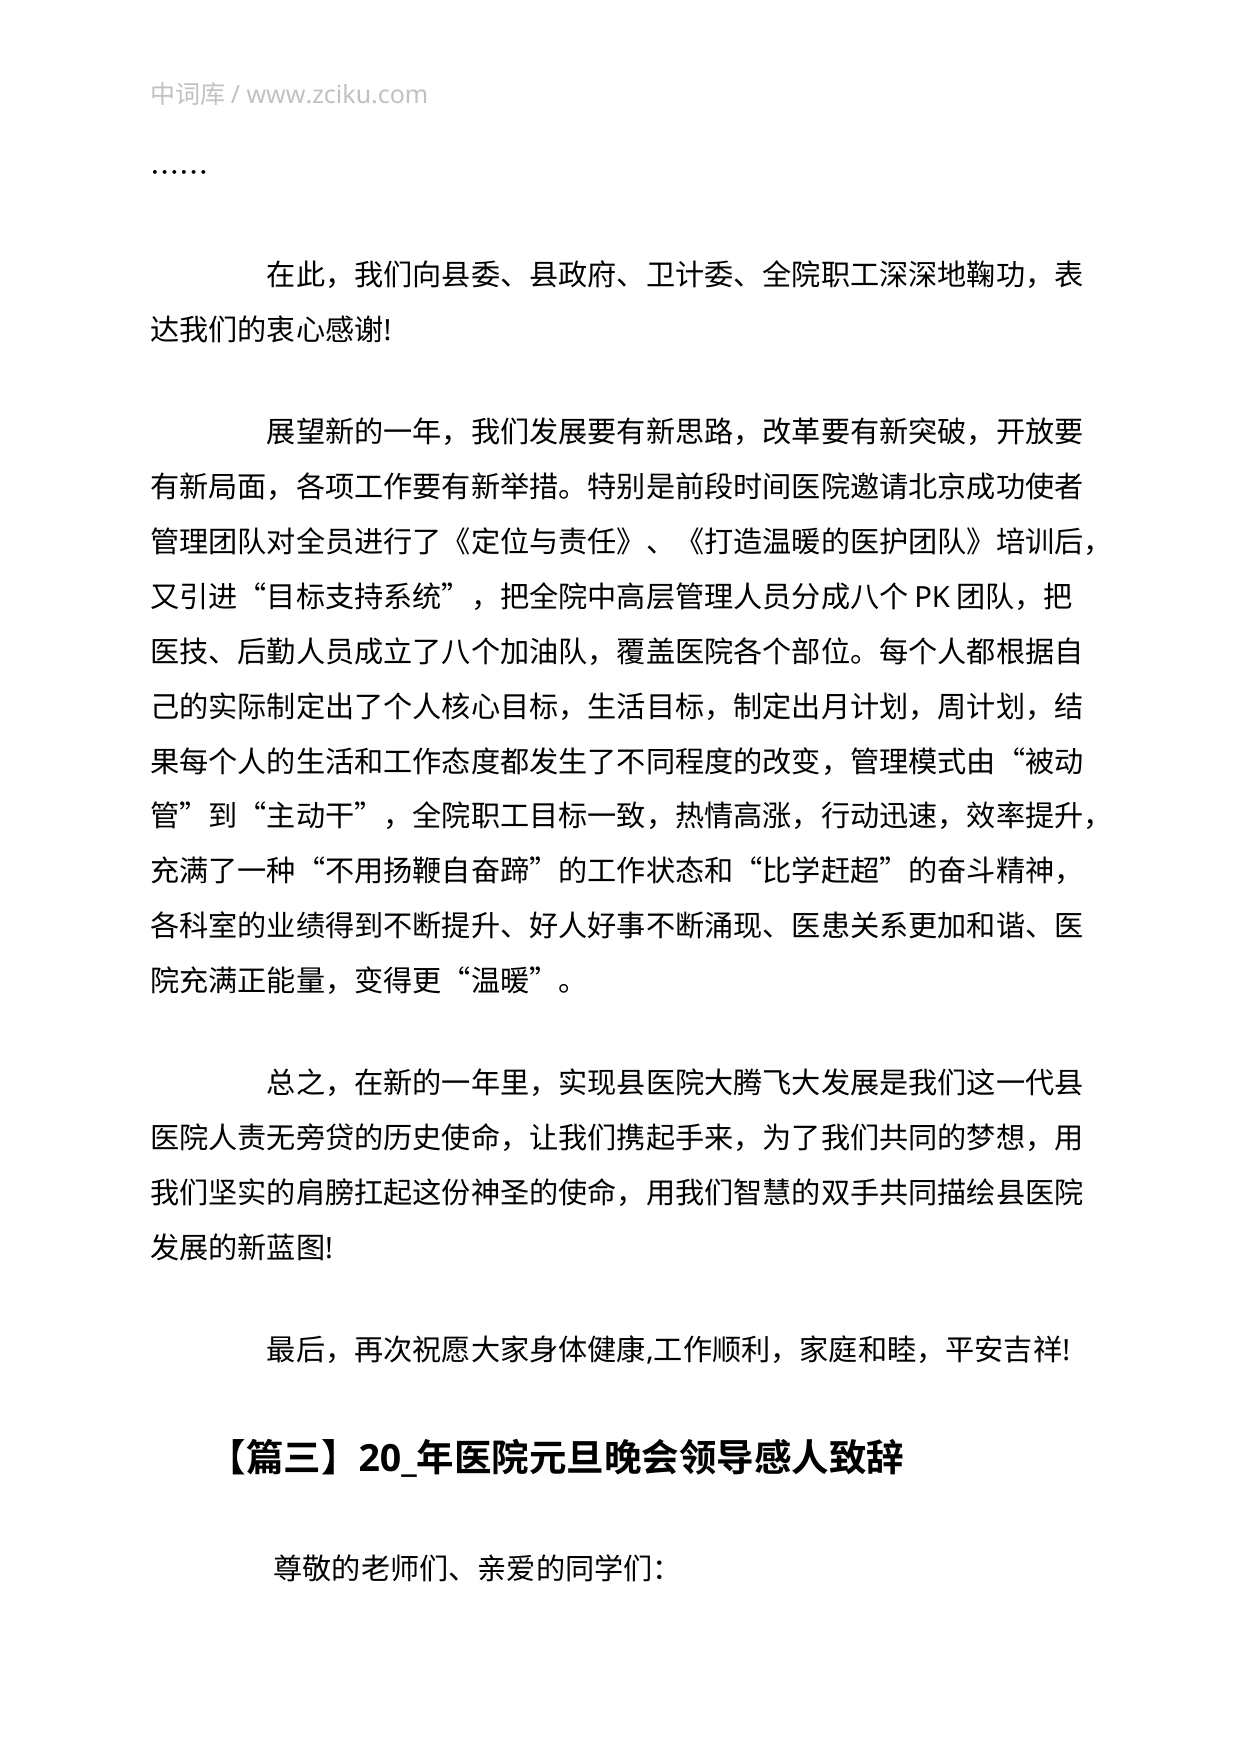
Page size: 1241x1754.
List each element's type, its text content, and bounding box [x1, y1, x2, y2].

text 总之，在新的一年里，实现县医院大腾飞大发展是我们这一代县医院人责无旁贷的历史使命，让我们携起手来，为了我们共同的梦想，用我们坚实的肩膀扛起这份神圣的使命，用我们智慧的双手共同描绘县医院发展的新蓝图! [150, 1059, 1090, 1267]
text 在此，我们向县委、县政府、卫计委、全院职工深深地鞠功，表达我们的衷心感谢! [150, 252, 1090, 349]
text 最后，再次祝愿大家身体健康,工作顺利，家庭和睦，平安吉祥! [150, 1326, 1090, 1368]
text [150, 150, 1090, 192]
text 【篇三】20_年医院元旦晚会领导感人致辞 [150, 1428, 1090, 1483]
text 展望新的一年，我们发展要有新思路，改革要有新突破，开放要有新局面，各项工作要有新举措。特别是前段时间医院邀请北京成功使者管理团队对全员进行了《定位与责任》、《打造温暖的医护团队》培训后，又引进“目标支持系统”，把全院中高层管理人员分成八个PK团队，把医技、后勤人员成立了八个加油队，覆盖医院各个部位。每个人都根据自己的实际制定出了个人核心目标，生活目标，制定出月计划，周计划，结果每个人的生活和工作态度都发生了不同程度的改变，管理模式由“被动管”到“主动干”，全院职工目标一致，热情高涨，行动迅速，效率提升，充满了一种“不用扬鞭自奋蹄”的工作状态和“比学赶超”的奋斗精神，各科室的业绩得到不断提升、好人好事不断涌现、医患关系更加和谐、医院充满正能量，变得更“温暖”。 [150, 409, 1090, 1000]
text 尊敬的老师们、亲爱的同学们： [150, 1546, 1090, 1588]
